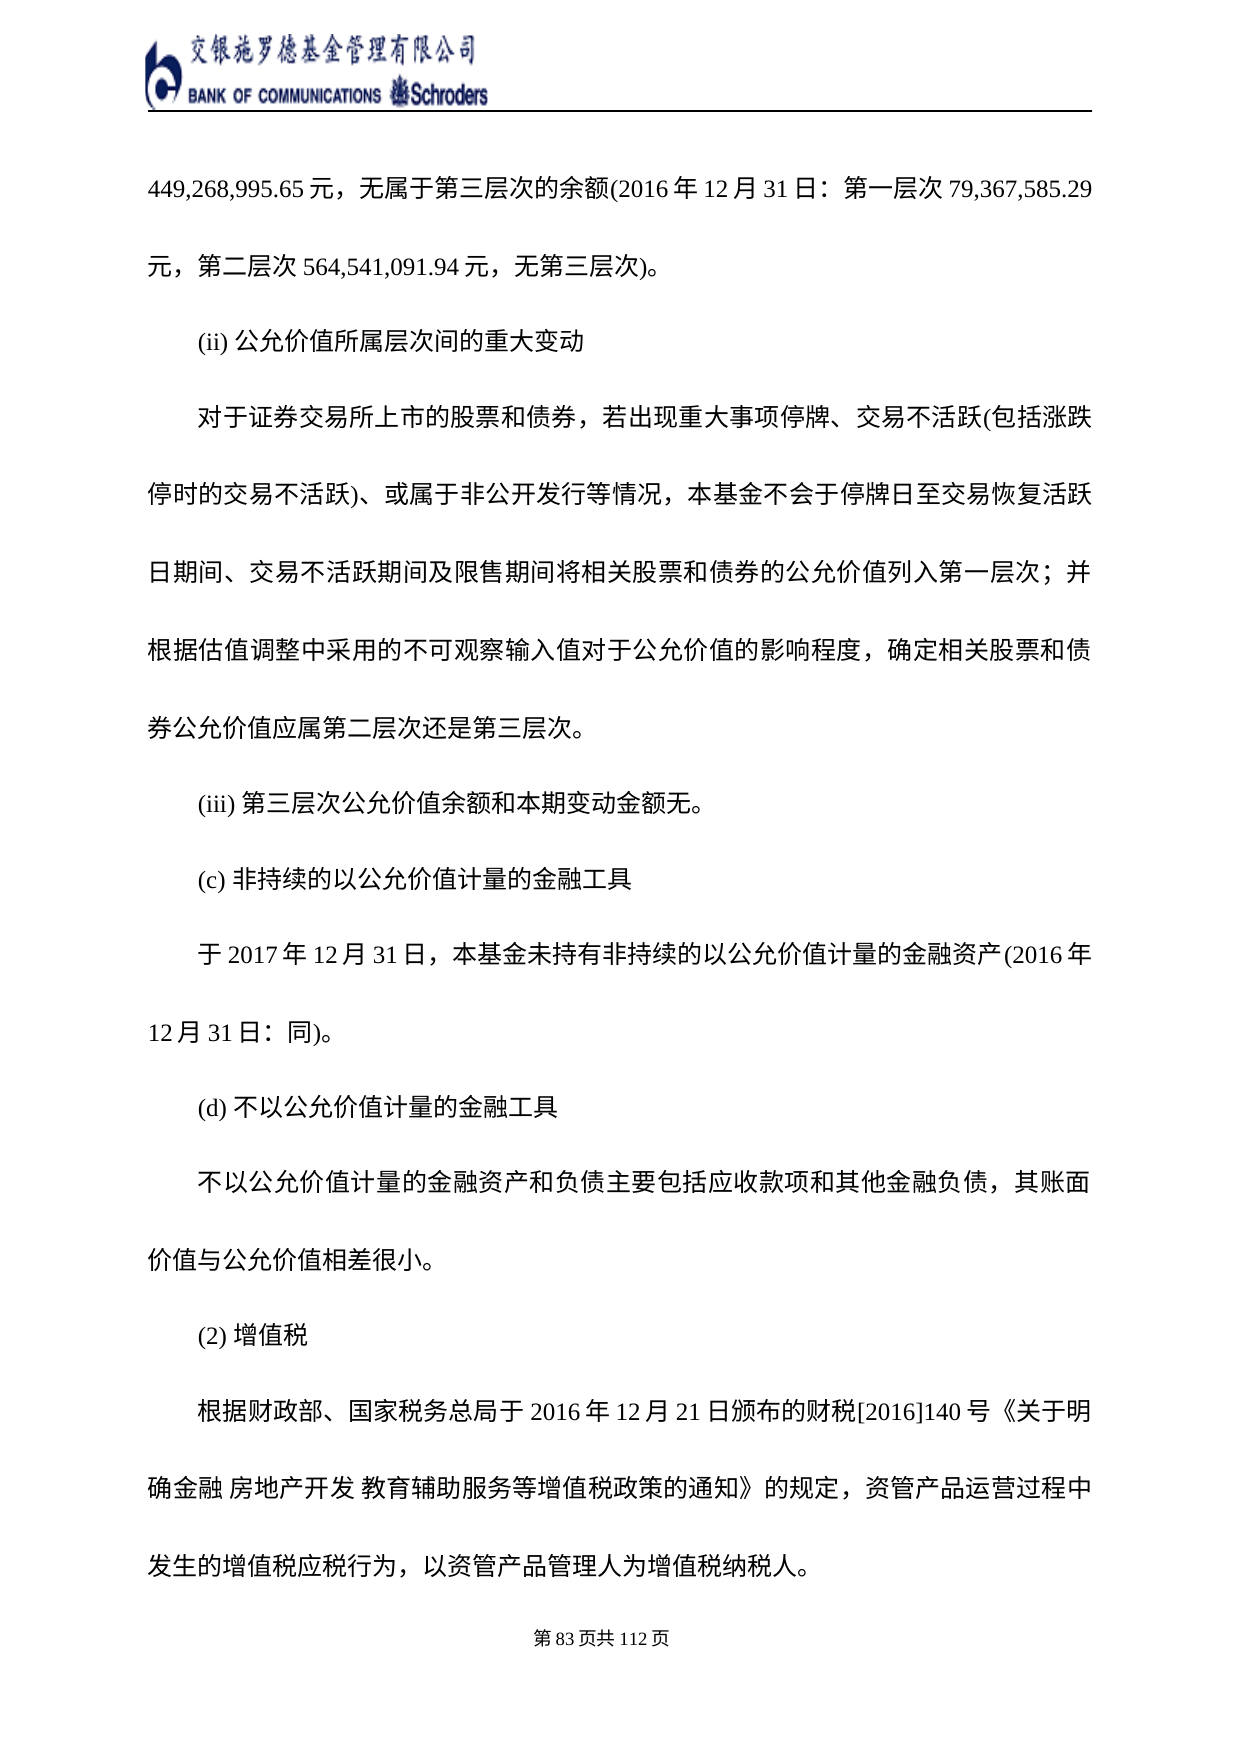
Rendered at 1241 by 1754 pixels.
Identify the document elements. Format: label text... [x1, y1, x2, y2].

text (iii) 第三层次公允价值余额和本期变动金额无。 [148, 769, 1092, 834]
text (d) 不以公允价值计量的金融工具 [148, 1073, 1092, 1138]
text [148, 154, 1092, 297]
text 对于证券交易所上市的股票和债券，若出现重大事项停牌、交易不活跃(包括涨跌停时的交易不活跃)、或属于非公开发行等情况，本基金不会于停牌日至交易恢复活跃日期间、交易不活跃期间及限售期间将相关股票和债券的公允价值列入第一层次；并根据估值调整中采用的不可观察输入值对于公允价值的影响程度，确定相关股票和债券公允价值应属第二层次还是第三层次。 [148, 383, 1092, 759]
picture [145, 34, 488, 110]
text (ii) 公允价值所属层次间的重大变动 [148, 307, 1092, 372]
text (c) 非持续的以公允价值计量的金融工具 [148, 845, 1092, 910]
text (2) 增值税 [148, 1301, 1092, 1366]
text 根据财政部、国家税务总局于2016年12月21日颁布的财税[2016]140号《关于明确金融 房地产开发 教育辅助服务等增值税政策的通知》的规定，资管产品运营过程中发生的增值税应税行为，以资管产品管理人为增值税纳税人。 [148, 1377, 1092, 1597]
text 不以公允价值计量的金融资产和负债主要包括应收款项和其他金融负债，其账面价值与公允价值相差很小。 [148, 1148, 1092, 1291]
text 于2017年12月31日，本基金未持有非持续的以公允价值计量的金融资产(2016年12月31日：同)。 [148, 920, 1092, 1063]
